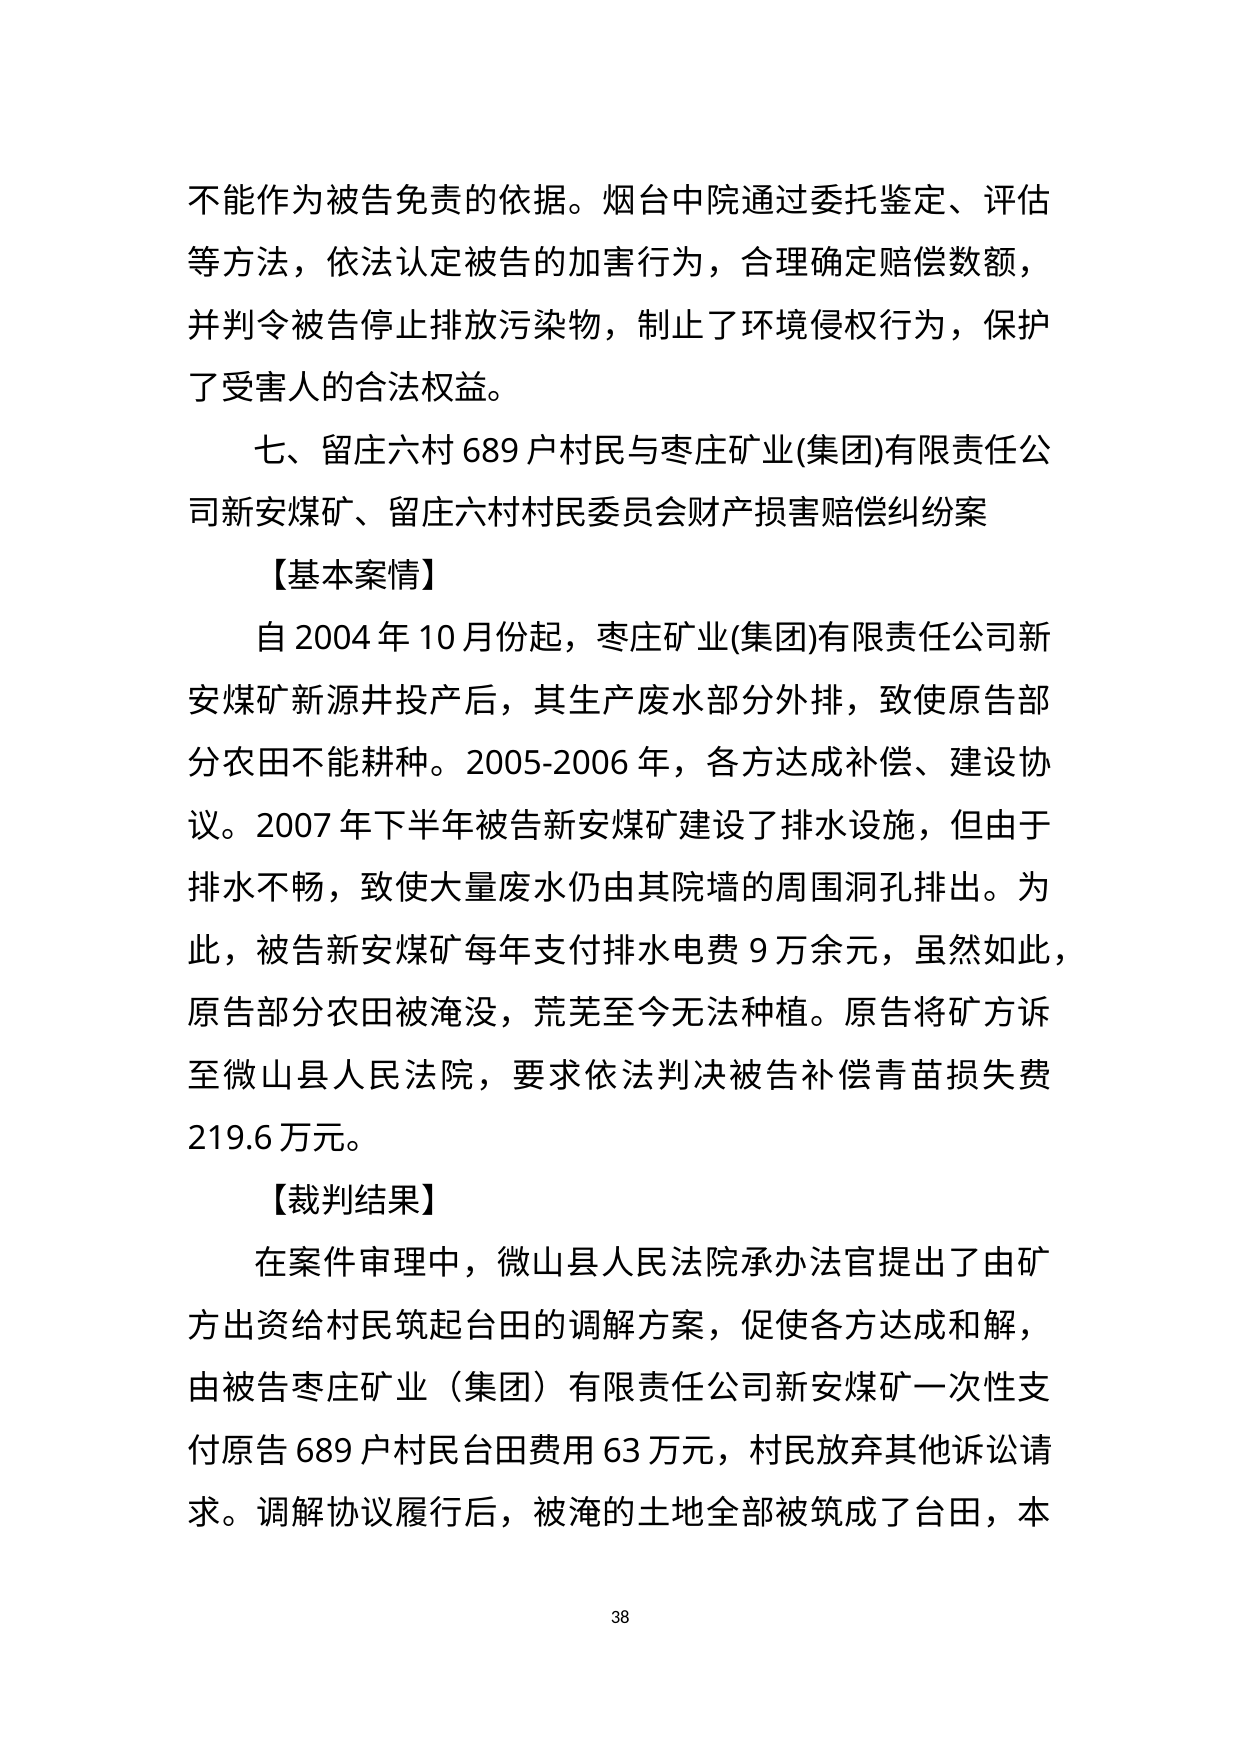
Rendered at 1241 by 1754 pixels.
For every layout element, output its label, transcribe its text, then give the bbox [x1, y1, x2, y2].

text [187, 162, 1053, 412]
text 自2004年10月份起，枣庄矿业(集团)有限责任公司新安煤矿新源井投产后，其生产废水部分外排，致使原告部分农田不能耕种。2005-2006年，各方达成补偿、建设协议。2007年下半年被告新安煤矿建设了排水设施，但由于排水不畅，致使大量废水仍由其院墙的周围洞孔排出。为此，被告新安煤矿每年支付排水电费9万余元，虽然如此，原告部分农田被淹没，荒芜至今无法种植。原告将矿方诉至微山县人民法院，要求依法判决被告补偿青苗损失费219.6万元。 [187, 599, 1053, 1162]
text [187, 1224, 1053, 1537]
text 【裁判结果】 [187, 1162, 1053, 1224]
text 【基本案情】 [187, 537, 1053, 599]
text 七、留庄六村689户村民与枣庄矿业(集团)有限责任公司新安煤矿、留庄六村村民委员会财产损害赔偿纠纷案 [187, 412, 1053, 537]
